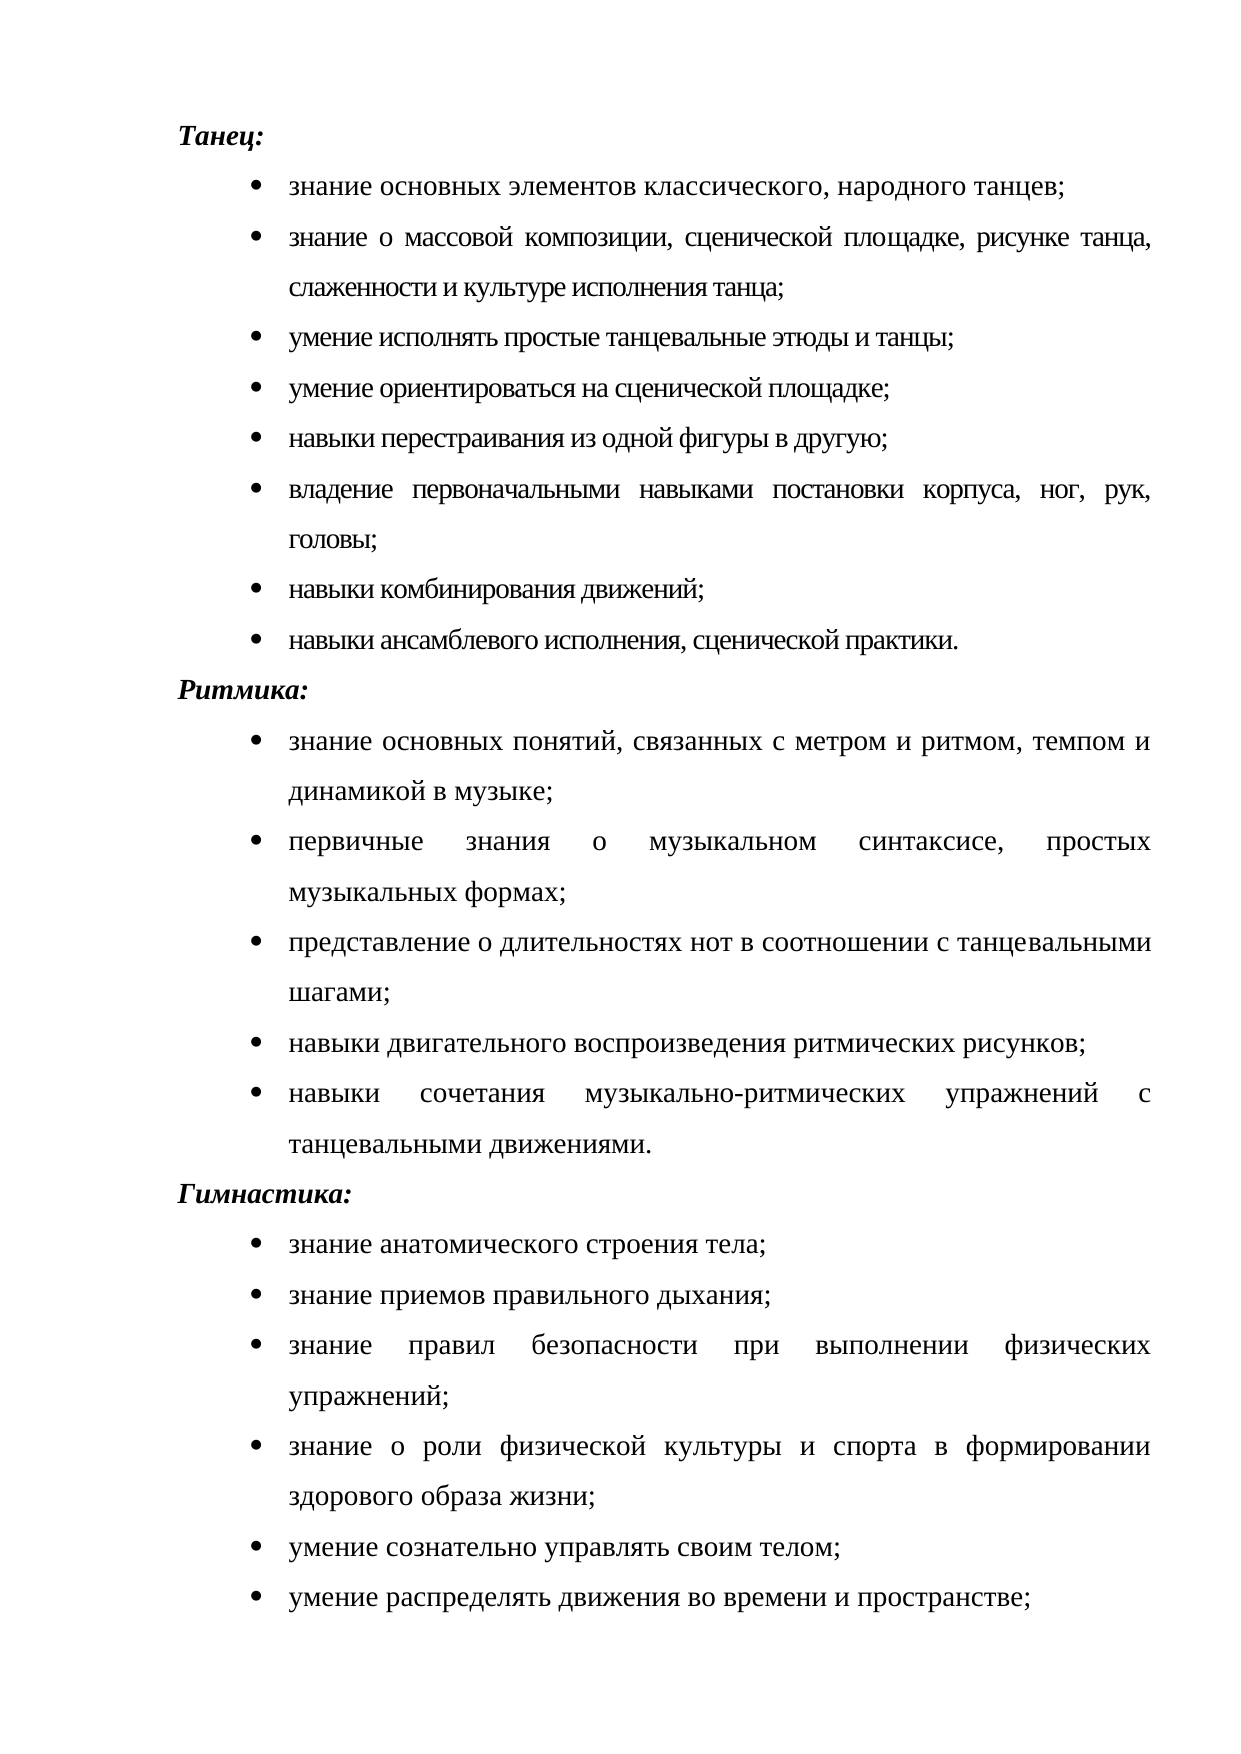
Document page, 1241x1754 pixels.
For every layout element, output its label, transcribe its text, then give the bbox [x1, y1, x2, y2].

list представление о длительностях нот в соотношении с танцевальными шагами; [251, 924, 1152, 1008]
list умение исполнять простые танцевальные этюды и танцы; [251, 319, 1152, 353]
list навыки ансамблевого исполнения, сценической практики. [251, 622, 1152, 656]
list знание правил безопасности при выполнении физических упражнений; [251, 1327, 1152, 1411]
list знание основных элементов классического, народного танцев; [251, 168, 1152, 202]
list умение ориентироваться на сценической площадке; [251, 370, 1152, 404]
list знание анатомического строения тела; [251, 1226, 1152, 1260]
list знание основных понятий, связанных с метром и ритмом, темпом и динамикой в музыке; [251, 723, 1152, 807]
list знание о роли физической культуры и спорта в формировании здорового образа жизни; [251, 1428, 1152, 1512]
list знание приемов правильного дыхания; [251, 1277, 1152, 1310]
list умение распределять движения во времени и пространстве; [251, 1579, 1152, 1613]
list навыки сочетания музыкально-ритмических упражнений с танцевальными движениями. [251, 1075, 1152, 1159]
text Ритмика: [177, 672, 1152, 706]
text Гимнастика: [177, 1176, 1152, 1209]
list навыки двигательного воспроизведения ритмических рисунков; [251, 1025, 1152, 1058]
list навыки комбинирования движений; [251, 572, 1152, 605]
list знание о массовой композиции, сценической площадке, рисунке танца, слаженности и культуре исполнения танца; [251, 219, 1152, 303]
text Танец: [177, 118, 1152, 152]
list навыки перестраивания из одной фигуры в другую; [251, 420, 1152, 454]
list первичные знания о музыкальном синтаксисе, простых музыкальных формах; [251, 823, 1152, 907]
list умение сознательно управлять своим телом; [251, 1529, 1152, 1562]
list владение первоначальными навыками постановки корпуса, ног, рук, головы; [251, 471, 1152, 555]
